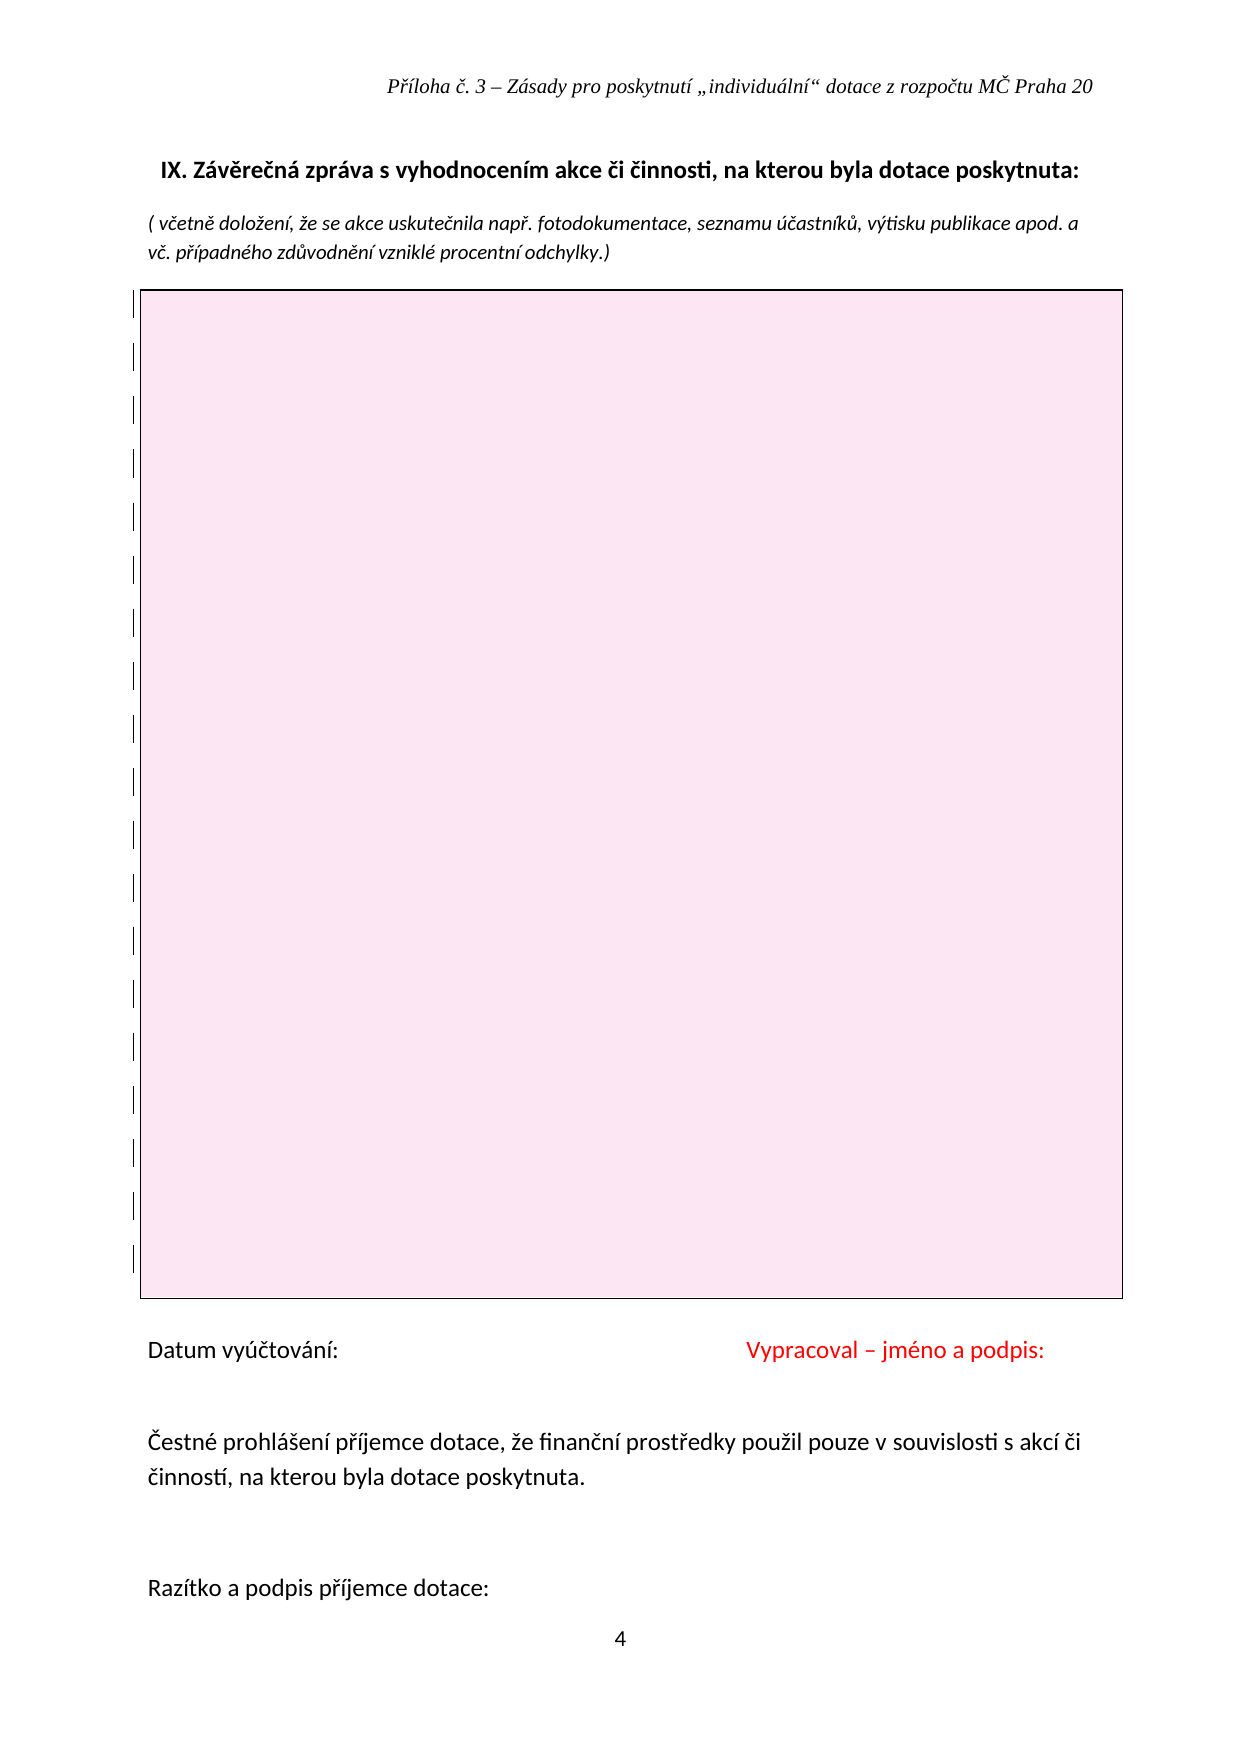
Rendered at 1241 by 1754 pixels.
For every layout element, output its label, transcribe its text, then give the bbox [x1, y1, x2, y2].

text ( včetně doložení, že se akce uskutečnila např. fotodokumentace, seznamu účastníků, výtisku publikace apod. a vč. případného zdůvodnění vzniklé procentní odchylky.) [148, 210, 1093, 264]
text Razítko a podpis příjemce dotace: [148, 1572, 1093, 1603]
text Čestné prohlášení příjemce dotace, že finanční prostředky použil pouze v souvislosti s akcí či činností, na kterou byla dotace poskytnuta. [148, 1426, 1093, 1491]
text IX. Závěrečná zpráva s vyhodnocením akce či činnosti, na kterou byla dotace poskytnuta: [148, 154, 1093, 184]
text Datum vyúčtování: Vypracoval – jméno a podpis: [148, 1334, 1093, 1365]
